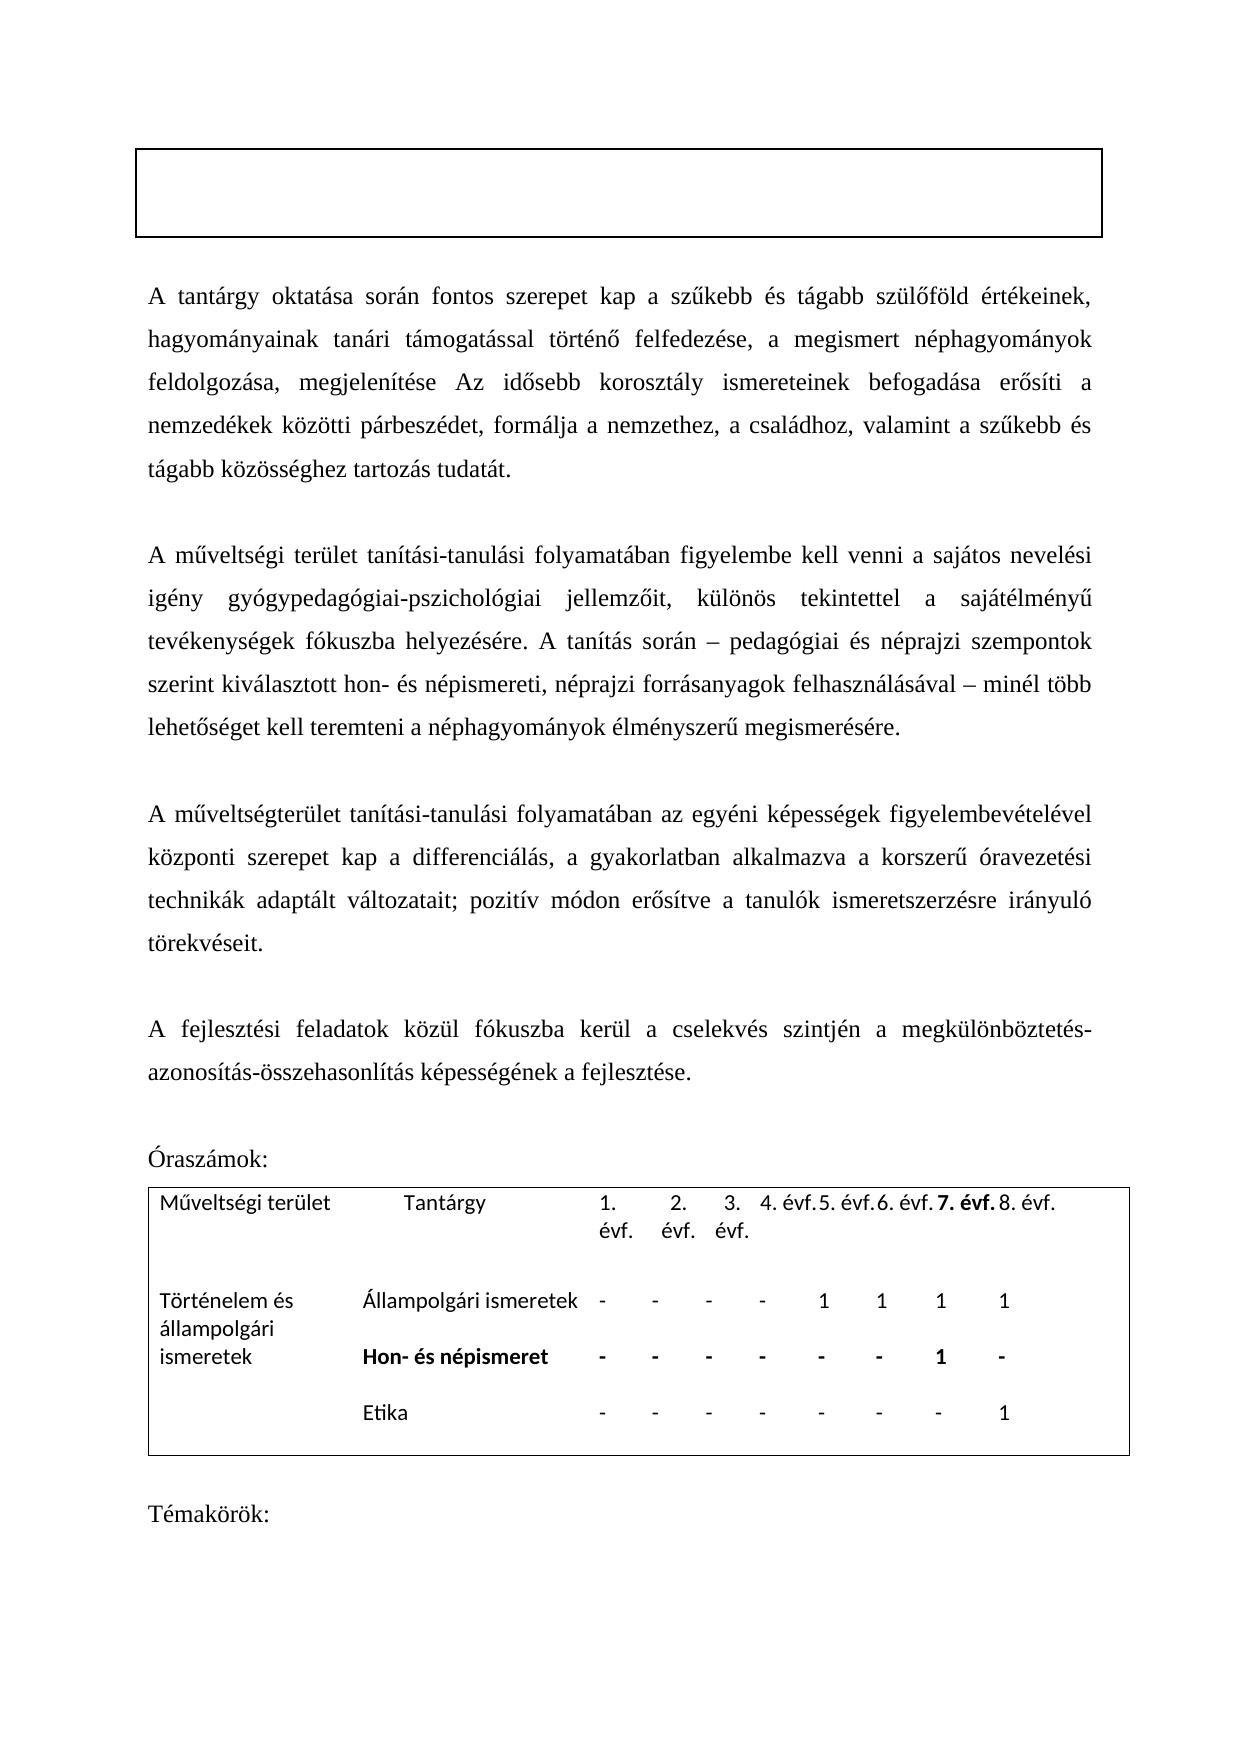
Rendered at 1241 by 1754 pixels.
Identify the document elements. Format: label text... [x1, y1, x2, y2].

text A tantárgy oktatása során fontos szerepet kap a szűkebb és tágabb szülőföld értékeinek, hagyományainak tanári támogatással történő felfedezése, a megismert néphagyományok feldolgozása, megjelenítése Az idősebb korosztály ismereteinek befogadása erősíti a nemzedékek közötti párbeszédet, formálja a nemzethez, a családhoz, valamint a szűkebb és tágabb közösséghez tartozás tudatát. [148, 281, 1093, 482]
table_header [149, 1188, 1129, 1454]
text Témakörök: [148, 1499, 1093, 1527]
text Óraszámok: [148, 1144, 1093, 1172]
text A műveltségi terület tanítási-tanulási folyamatában figyelembe kell venni a sajátos nevelési igény gyógypedagógiai-pszichológiai jellemzőit, különös tekintettel a sajátélményű tevékenységek fókuszba helyezésére. A tanítás során – pedagógiai és néprajzi szempontok szerint kiválasztott hon- és népismereti, néprajzi forrásanyagok felhasználásával – minél több lehetőséget kell teremteni a néphagyományok élményszerű megismerésére. [148, 540, 1093, 741]
text A fejlesztési feladatok közül fókuszba kerül a cselekvés szintjén a megkülönböztetés-azonosítás-összehasonlítás képességének a fejlesztése. [148, 1014, 1093, 1086]
text A műveltségterület tanítási-tanulási folyamatában az egyéni képességek figyelembevételével központi szerepet kap a differenciálás, a gyakorlatban alkalmazva a korszerű óravezetési technikák adaptált változatait; pozitív módon erősítve a tanulók ismeretszerzésre irányuló törekvéseit. [148, 799, 1093, 957]
